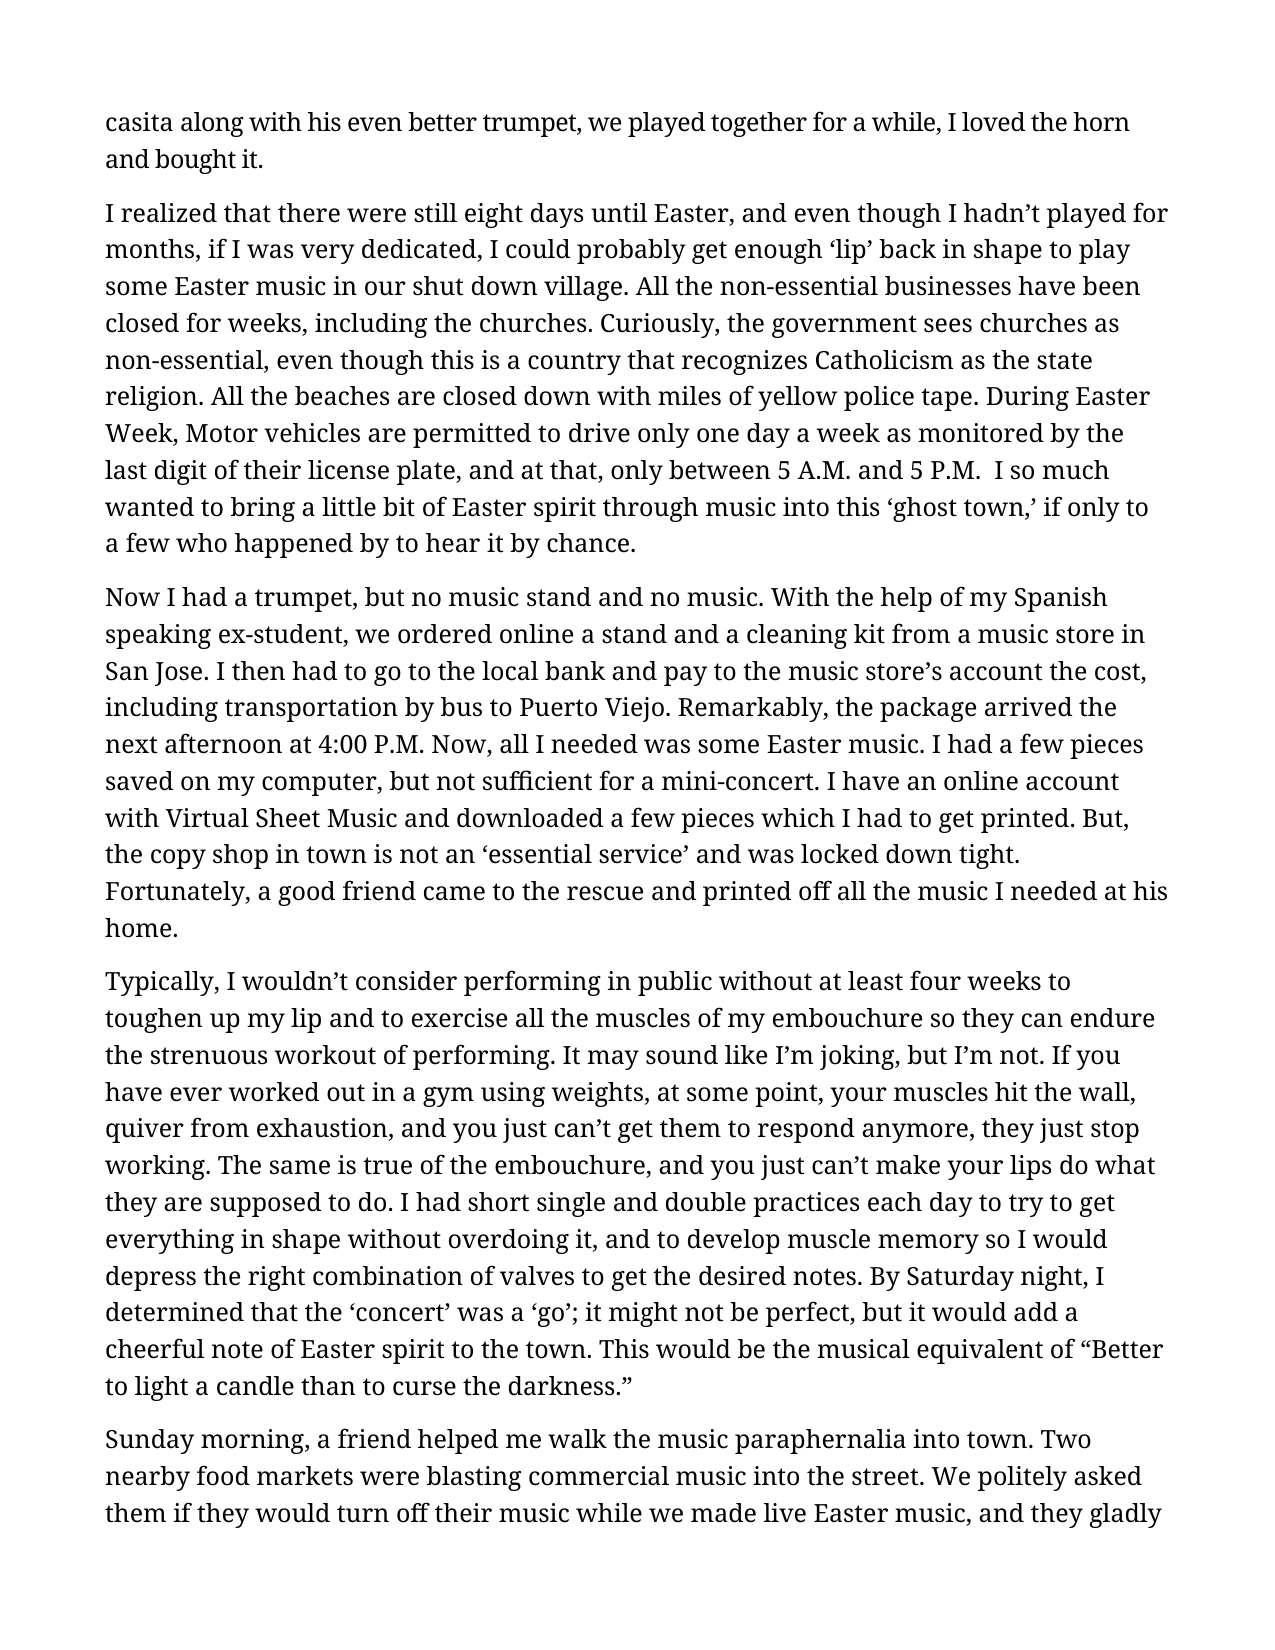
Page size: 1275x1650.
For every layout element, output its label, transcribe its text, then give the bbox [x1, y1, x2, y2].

text Typically, I wouldn’t consider performing in public without at least four weeks to toughen up my lip and to exercise all the muscles of my embouchure so they can endure the strenuous workout of performing. It may sound like I’m joking, but I’m not. If you have ever worked out in a gym using weights, at some point, your muscles hit the wall, quiver from exhaustion, and you just can’t get them to respond anymore, they just stop working. The same is true of the embouchure, and you just can’t make your lips do what they are supposed to do. I had short single and double practices each day to try to get everything in shape without overdoing it, and to develop muscle memory so I would depress the right combination of valves to get the desired notes. By Saturday night, I determined that the ‘concert’ was a ‘go’; it might not be perfect, but it would add a cheerful note of Easter spirit to the town. This would be the musical equivalent of “Better to light a candle than to curse the darkness.” [105, 964, 1170, 1402]
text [105, 105, 1170, 176]
text I realized that there were still eight days until Easter, and even though I hadn’t played for months, if I was very dedicated, I could probably get enough ‘lip’ back in shape to play some Easter music in our shut down village. All the non-essential businesses have been closed for weeks, including the churches. Curiously, the government sees churches as non-essential, even though this is a country that recognizes Catholicism as the state religion. All the beaches are closed down with miles of yellow police tape. During Easter Week, Motor vehicles are permitted to drive only one day a week as monitored by the last digit of their license plate, and at that, only between 5 A.M. and 5 P.M. I so much wanted to bring a little bit of Easter spirit through music into this ‘ghost town,’ if only to a few who happened by to hear it by chance. [105, 195, 1170, 560]
text Now I had a trumpet, but no music stand and no music. With the help of my Spanish speaking ex-student, we ordered online a stand and a cleaning kit from a music store in San Jose. I then had to go to the local bank and pay to the music store’s account the cost, including transportation by bus to Puerto Viejo. Remarkably, the package arrived the next afternoon at 4:00 P.M. Now, all I needed was some Easter music. I had a few pieces saved on my computer, but not sufficient for a mini-concert. I have an online account with Virtual Sheet Music and downloaded a few pieces which I had to get printed. But, the copy shop in town is not an ‘essential service’ and was locked down tight. Fortunately, a good friend came to the rescue and printed off all the music I needed at his home. [105, 579, 1170, 944]
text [105, 1422, 1170, 1529]
